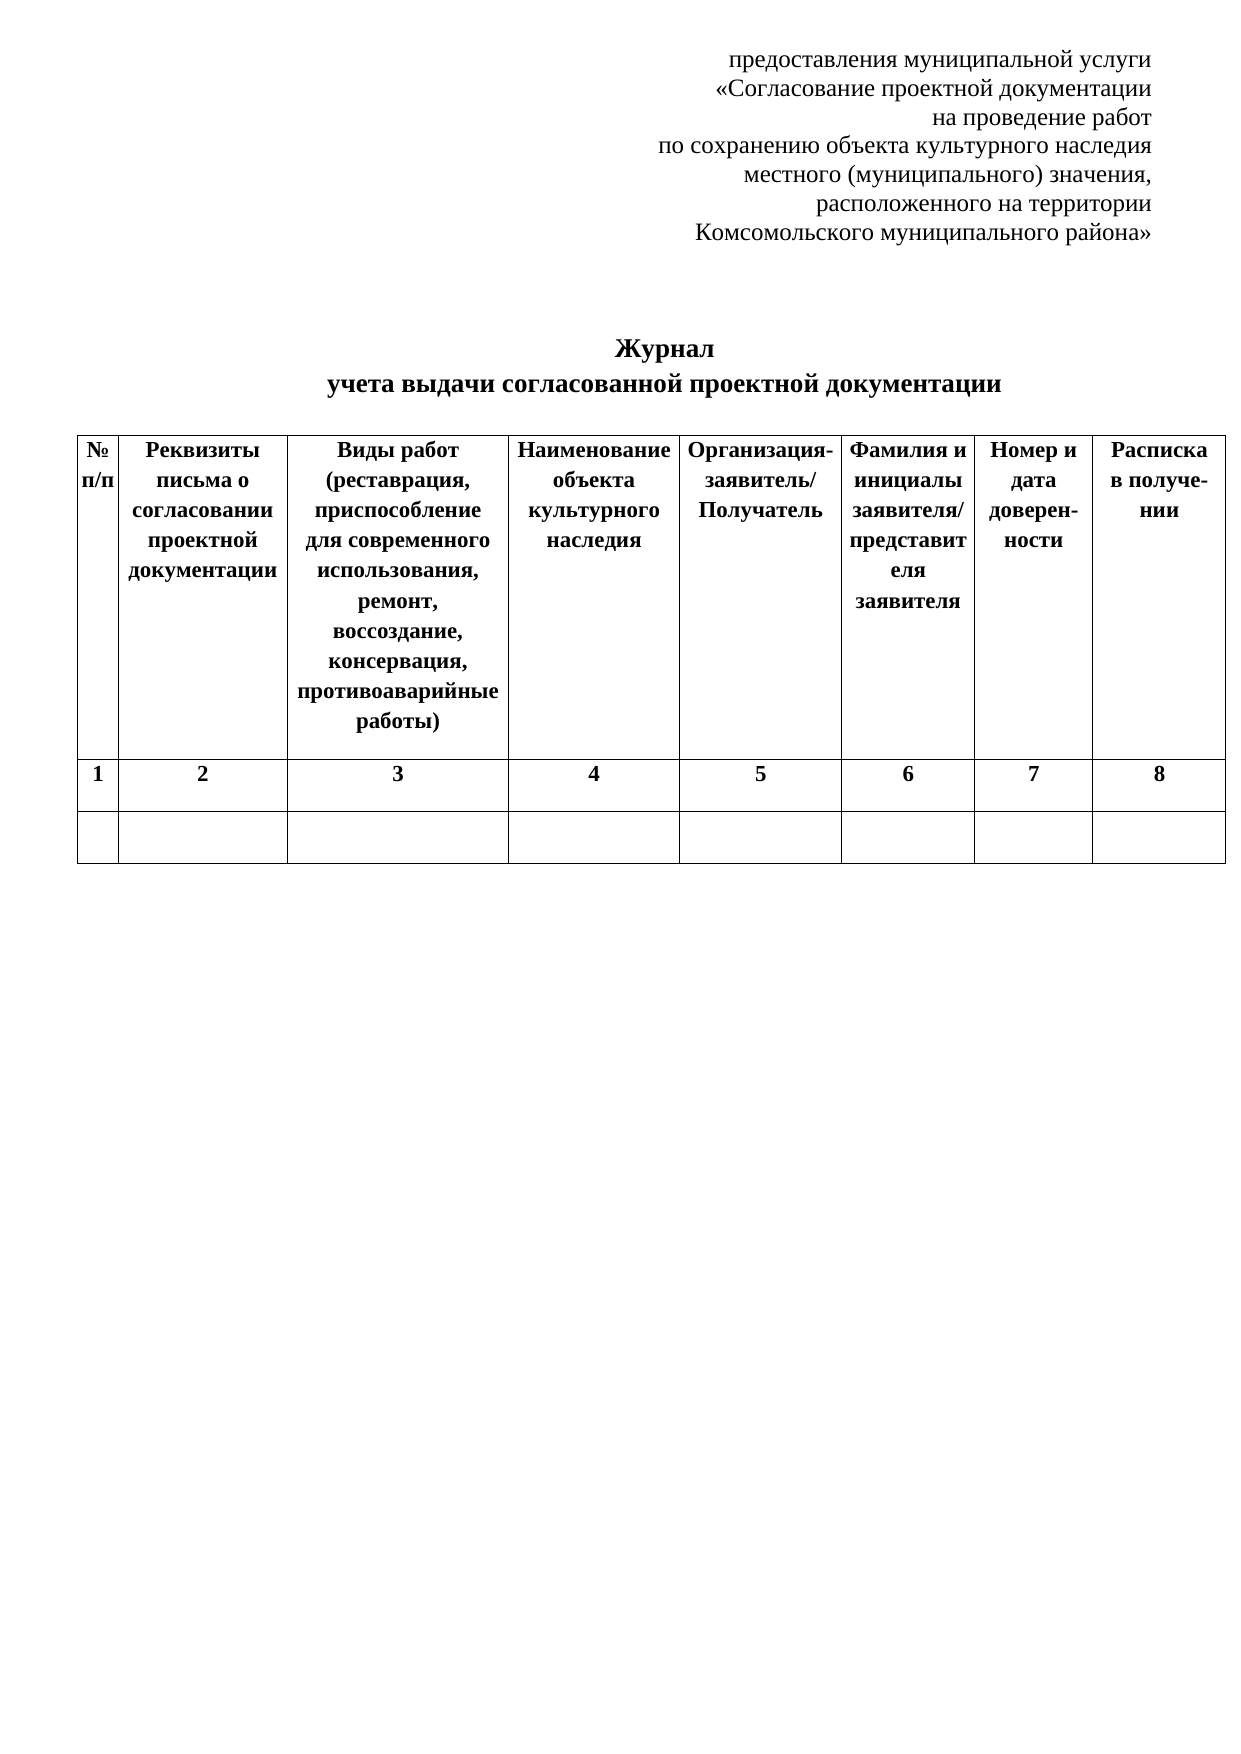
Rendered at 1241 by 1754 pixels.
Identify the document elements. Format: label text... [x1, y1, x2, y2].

table_cell 4 [509, 760, 679, 811]
table_header Наименование объекта культурного наследия [509, 436, 679, 758]
text предоставления муниципальной услуги [177, 44, 1152, 73]
text расположенного на территории [177, 188, 1152, 217]
table_cell 3 [288, 760, 508, 811]
table_header Номер и дата доверенности [975, 436, 1092, 758]
table_cell [1093, 812, 1225, 863]
table_cell 8 [1093, 760, 1225, 811]
table_header Реквизиты письма о согласовании проектной документации [119, 436, 287, 758]
table_cell 2 [119, 760, 287, 811]
table_cell 1 [78, 760, 118, 811]
table_cell [288, 812, 508, 863]
table_header Организация-заявитель/ Получатель [680, 436, 841, 758]
table_cell [78, 812, 118, 863]
table_header Расписка в получении [1093, 436, 1225, 758]
text на проведение работ [177, 102, 1152, 131]
text местного (муниципального) значения, [177, 159, 1152, 188]
table_header Фамилия и инициалы заявителя/ представителя заявителя [842, 436, 974, 758]
table_header № п/п [78, 436, 118, 758]
table_cell [975, 812, 1092, 863]
text Журнал учета выдачи согласованной проектной документации [177, 332, 1152, 399]
table_header Виды работ (реставрация, приспособление для современного использования, ремонт, воссоздание, консервация, противоаварийные работы) [288, 436, 508, 758]
table_cell [509, 812, 679, 863]
table_cell [842, 812, 974, 863]
text Комсомольского муниципального района» [177, 217, 1152, 246]
table_cell 7 [975, 760, 1092, 811]
table_cell [680, 812, 841, 863]
table_cell 6 [842, 760, 974, 811]
text «Согласование проектной документации [177, 73, 1152, 102]
table_cell 5 [680, 760, 841, 811]
table_cell [119, 812, 287, 863]
text по сохранению объекта культурного наследия [177, 131, 1152, 159]
